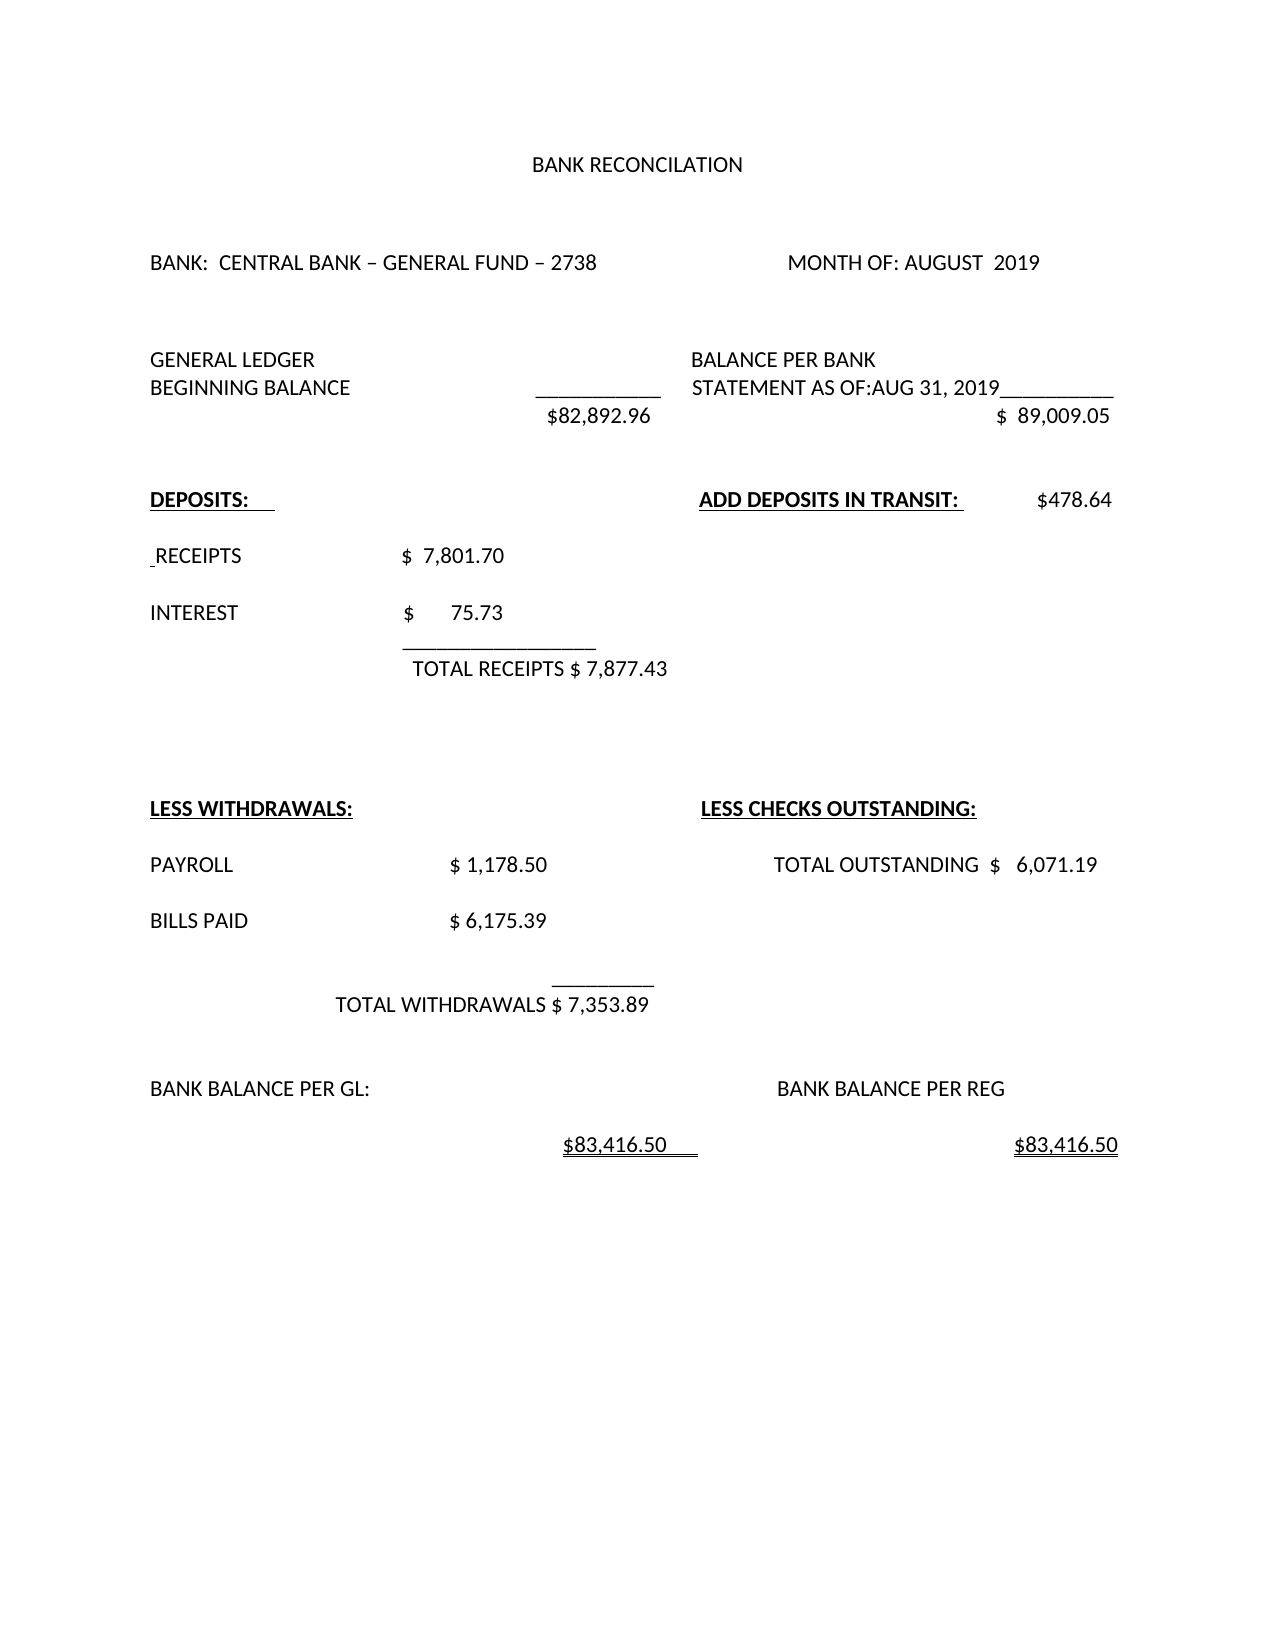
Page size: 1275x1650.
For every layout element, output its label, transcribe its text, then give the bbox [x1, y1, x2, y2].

text BANK: CENTRAL BANK – GENERAL FUND – 2738 MONTH OF: AUGUST 2019 [150, 248, 1125, 276]
text TOTAL WITHDRAWALS $ 7,353.89 [150, 990, 1125, 1018]
text BANK RECONCILATION [150, 150, 1125, 178]
text _________________ [150, 626, 1125, 654]
text _________ [150, 962, 1125, 990]
text INTEREST $ 75.73 [150, 598, 1125, 626]
text GENERAL LEDGER BALANCE PER BANK [150, 345, 1125, 373]
text $82,892.96 $ 89,009.05 [150, 401, 1125, 429]
text RECEIPTS $ 7,801.70 [150, 542, 1125, 569]
text LESS WITHDRAWALS: LESS CHECKS OUTSTANDING: [150, 794, 1125, 822]
text BEGINNING BALANCE ___________ STATEMENT AS OF:AUG 31, 2019__________ [150, 373, 1125, 401]
text PAYROLL $ 1,178.50 TOTAL OUTSTANDING $ 6,071.19 [150, 850, 1125, 878]
text DEPOSITS: ADD DEPOSITS IN TRANSIT: $478.64 [150, 486, 1125, 513]
text TOTAL RECEIPTS $ 7,877.43 [150, 654, 1125, 682]
text $83,416.50 $83,416.50 [150, 1130, 1125, 1158]
text BANK BALANCE PER GL: BANK BALANCE PER REG [150, 1074, 1125, 1102]
text BILLS PAID $ 6,175.39 [150, 906, 1125, 934]
